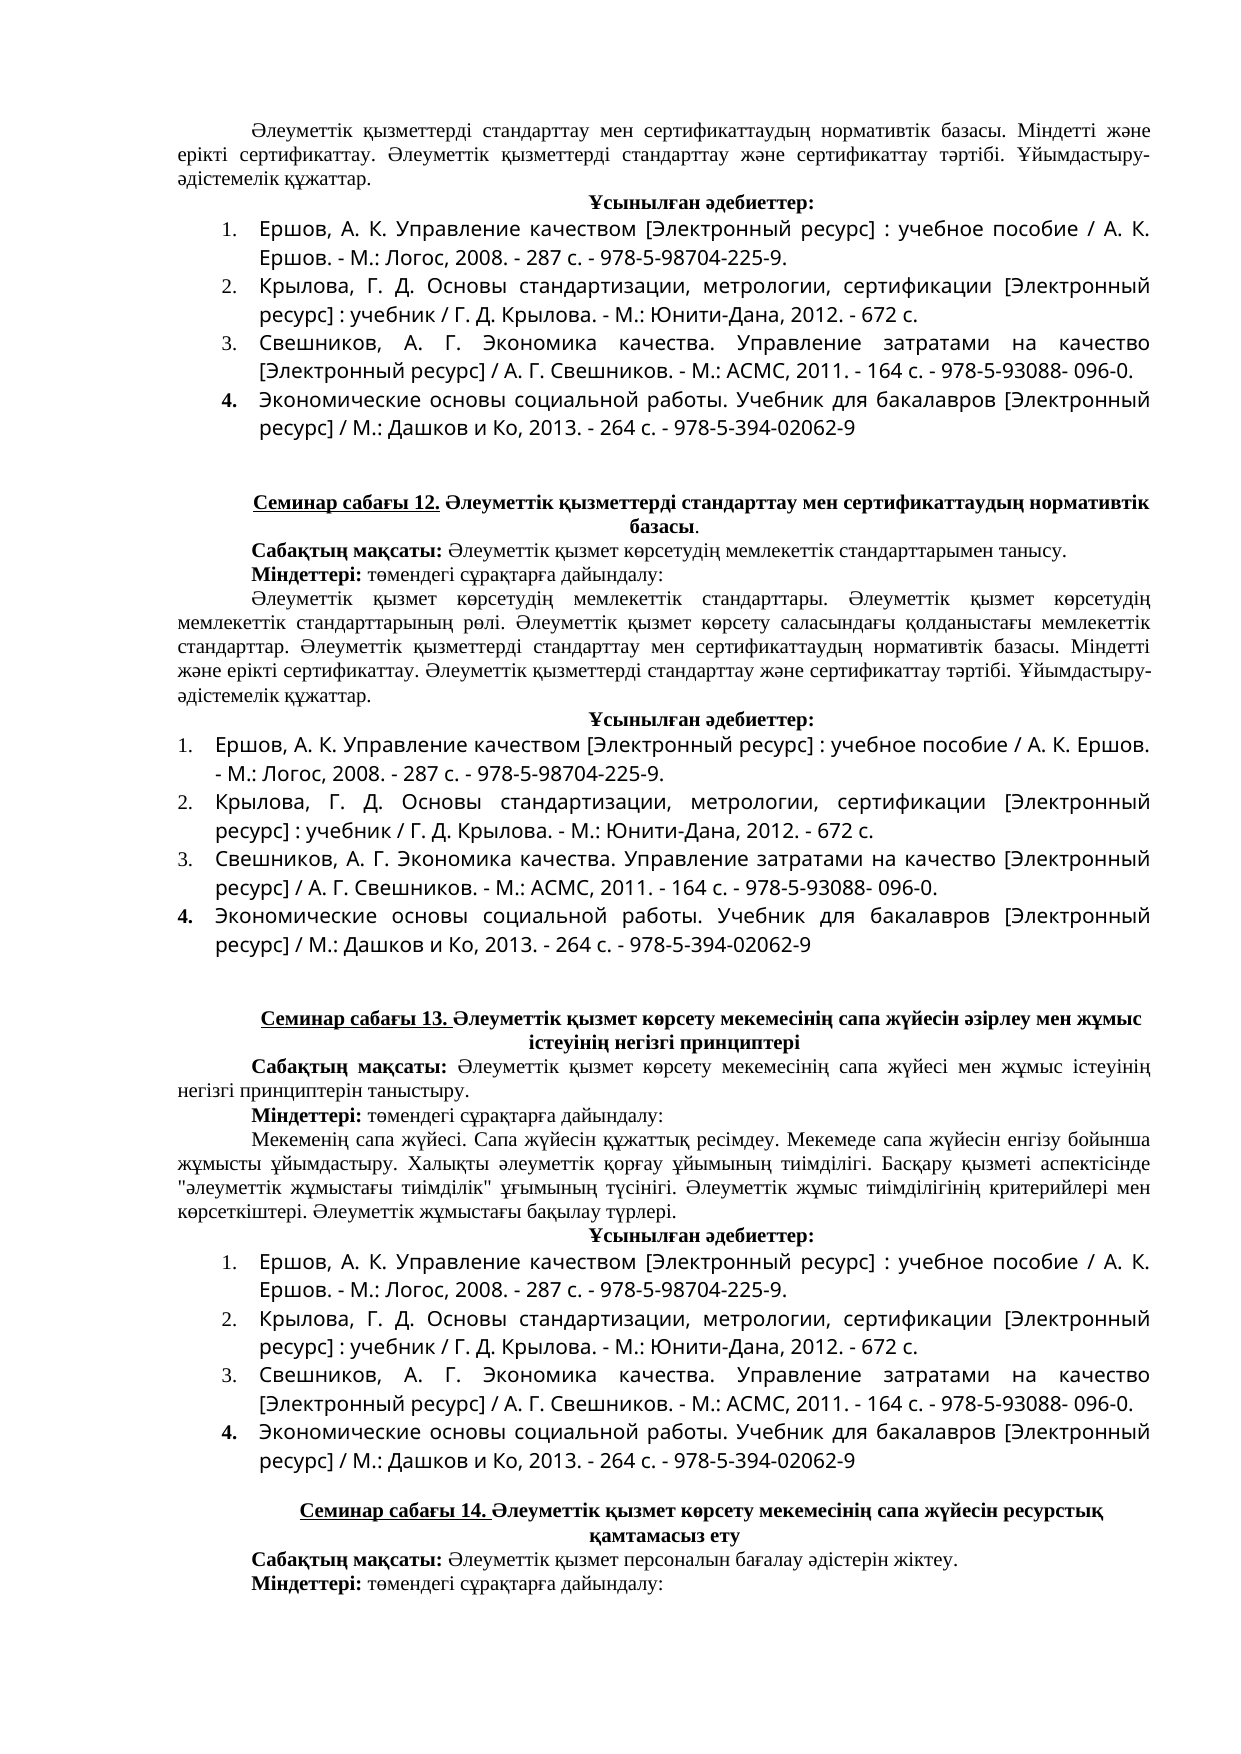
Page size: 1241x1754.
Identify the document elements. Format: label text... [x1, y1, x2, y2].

text Семинар сабағы 12. Әлеуметтік қызметтерді стандарттау мен сертификаттаудың нормативтік базасы. [177, 490, 1152, 538]
text Сабақтың мақсаты: Әлеуметтік қызмет көрсету мекемесінің сапа жүйесі мен жұмыс істеуінің негізгі принциптерін таныстыру. [177, 1054, 1152, 1102]
list Крылова, Г. Д. Основы стандартизации, метрологии, сертификации [Электронный ресурс] : учебник / Г. Д. Крылова. - М.: Юнити-Дана, 2012. - 672 с. [221, 1304, 1152, 1361]
list Экономические основы социальной работы. Учебник для бакалавров [Электронный ресурс] / М.: Дашков и Ко, 2013. - 264 с. - 978-5-394-02062-9 [221, 385, 1152, 442]
text Семинар сабағы 13. Әлеуметтік қызмет көрсету мекемесінің сапа жүйесін әзірлеу мен жұмыс істеуінің негізгі принциптері [177, 1006, 1152, 1054]
text Міндеттері: төмендегі сұрақтарға дайындалу: [177, 1571, 1152, 1595]
text Әлеуметтік қызметтерді стандарттау мен сертификаттаудың нормативтік базасы. Міндетті және ерікті сертификаттау. Әлеуметтік қызметтерді стандарттау және сертификаттау тәртібі. Ұйымдастыру-әдістемелік құжаттар. [177, 118, 1152, 190]
list Крылова, Г. Д. Основы стандартизации, метрологии, сертификации [Электронный ресурс] : учебник / Г. Д. Крылова. - М.: Юнити-Дана, 2012. - 672 с. [177, 787, 1152, 844]
text Семинар сабағы 14. Әлеуметтік қызмет көрсету мекемесінің сапа жүйесін ресурстық қамтамасыз ету [177, 1498, 1152, 1547]
text Сабақтың мақсаты: Әлеуметтік қызмет персоналын бағалау әдістерін жіктеу. [177, 1547, 1152, 1571]
list Ершов, А. К. Управление качеством [Электронный ресурс] : учебное пособие / А. К. Ершов. - М.: Логос, 2008. - 287 с. - 978-5-98704-225-9. [221, 214, 1152, 271]
text Міндеттері: төмендегі сұрақтарға дайындалу: [177, 1102, 1152, 1127]
list Экономические основы социальной работы. Учебник для бакалавров [Электронный ресурс] / М.: Дашков и Ко, 2013. - 264 с. - 978-5-394-02062-9 [221, 1417, 1152, 1474]
list Ершов, А. К. Управление качеством [Электронный ресурс] : учебное пособие / А. К. Ершов. - М.: Логос, 2008. - 287 с. - 978-5-98704-225-9. [221, 1247, 1152, 1304]
text Мекеменің сапа жүйесі. Сапа жүйесін құжаттық ресімдеу. Мекемеде сапа жүйесін енгізу бойынша жұмысты ұйымдастыру. Халықты әлеуметтік қорғау ұйымының тиімділігі. Басқару қызметі аспектісінде "әлеуметтік жұмыстағы тиімділік" ұғымының түсінігі. Әлеуметтік жұмыс тиімділігінің критерийлері мен көрсеткіштері. Әлеуметтік жұмыстағы бақылау түрлері. [177, 1127, 1152, 1223]
list Крылова, Г. Д. Основы стандартизации, метрологии, сертификации [Электронный ресурс] : учебник / Г. Д. Крылова. - М.: Юнити-Дана, 2012. - 672 с. [221, 271, 1152, 328]
list Ершов, А. К. Управление качеством [Электронный ресурс] : учебное пособие / А. К. Ершов. - М.: Логос, 2008. - 287 с. - 978-5-98704-225-9. [177, 731, 1152, 787]
text Әлеуметтік қызмет көрсетудің мемлекеттік стандарттары. Әлеуметтік қызмет көрсетудің мемлекеттік стандарттарының рөлі. Әлеуметтік қызмет көрсету саласындағы қолданыстағы мемлекеттік стандарттар. Әлеуметтік қызметтерді стандарттау мен сертификаттаудың нормативтік базасы. Міндетті және ерікті сертификаттау. Әлеуметтік қызметтерді стандарттау және сертификаттау тәртібі. Ұйымдастыру-әдістемелік құжаттар. [177, 586, 1152, 707]
list Экономические основы социальной работы. Учебник для бакалавров [Электронный ресурс] / М.: Дашков и Ко, 2013. - 264 с. - 978-5-394-02062-9 [177, 901, 1152, 958]
text Ұсынылған әдебиеттер: [177, 190, 1152, 214]
text Сабақтың мақсаты: Әлеуметтік қызмет көрсетудің мемлекеттік стандарттарымен танысу. [177, 538, 1152, 562]
text Ұсынылған әдебиеттер: [177, 707, 1152, 731]
text Міндеттері: төмендегі сұрақтарға дайындалу: [177, 562, 1152, 586]
text Ұсынылған әдебиеттер: [177, 1223, 1152, 1247]
